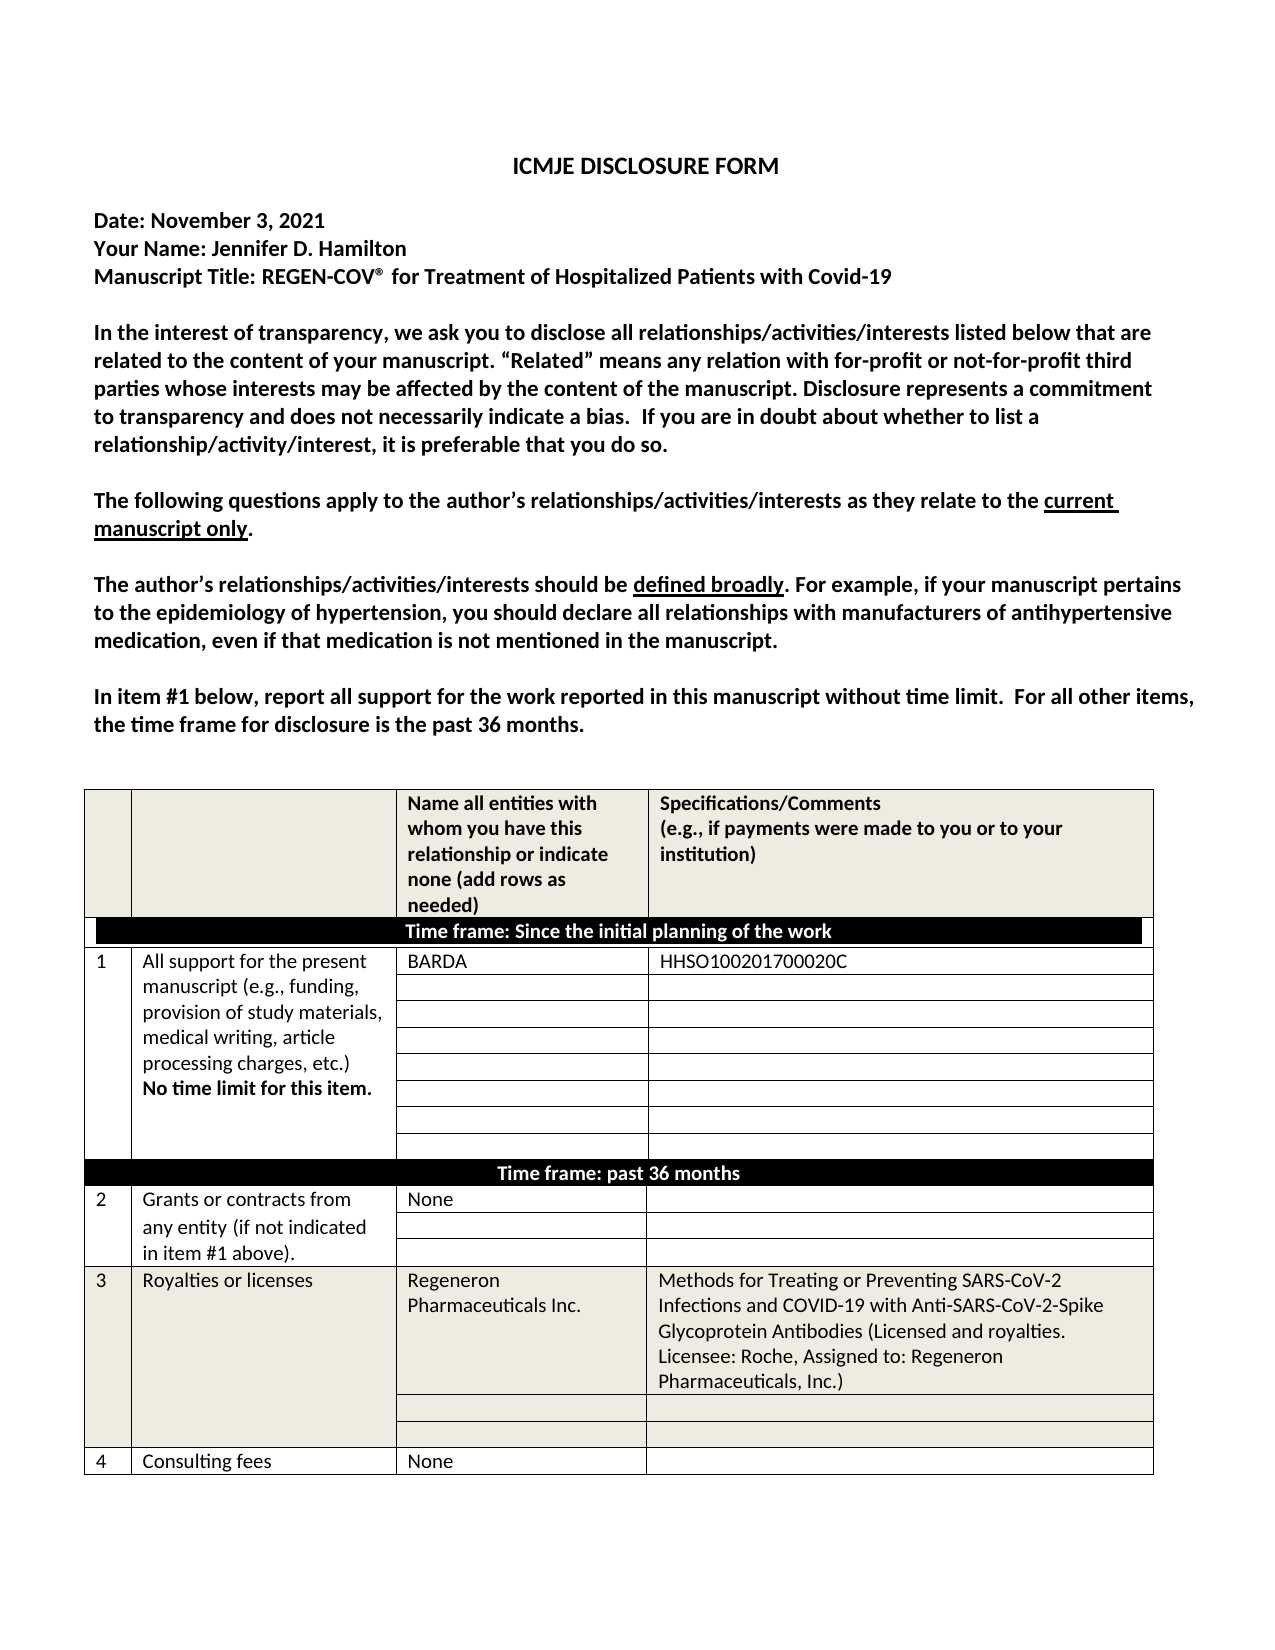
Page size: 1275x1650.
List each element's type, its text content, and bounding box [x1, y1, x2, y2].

text ICMJE DISCLOSURE FORM [187, 150, 1237, 181]
text The following questions apply to the author’s relationships/activities/interests as they relate to the current [94, 486, 1237, 514]
text Date: November 3, 2021 [94, 206, 1237, 234]
table_cell [397, 1239, 646, 1266]
table_cell [397, 1001, 648, 1027]
text to the epidemiology of hypertension, you should declare all relationships with manufacturers of antihypertensive medication, even if that medication is not mentioned in the manuscript. [94, 598, 1237, 654]
table_cell BARDA [397, 948, 648, 974]
table_cell 1 [85, 948, 131, 1159]
table_cell [647, 1448, 1153, 1473]
text In the interest of transparency, we ask you to disclose all relationships/activities/interests listed below that are [94, 318, 1237, 346]
table_cell [397, 1081, 648, 1106]
table_header Name all entities with whom you have this relationship or indicate none (add rows as needed) [397, 790, 648, 917]
text the time frame for disclosure is the past 36 months. [94, 710, 1237, 738]
table_cell [649, 1107, 1153, 1132]
table_cell HHSO100201700020C [649, 948, 1153, 974]
table_cell Time frame: past 36 months [85, 1160, 1153, 1185]
table_cell [647, 1395, 1153, 1421]
text manuscript only. [94, 514, 1237, 542]
text The author’s relationships/activities/interests should be defined broadly. For example, if your manuscript pertains [94, 570, 1237, 598]
text In item #1 below, report all support for the work reported in this manuscript without time limit. For all other items, [94, 682, 1237, 710]
text Your Name: Jennifer D. Hamilton [94, 234, 1237, 262]
table_cell Time frame: Since the initial planning of the work [85, 918, 1153, 947]
text to transparency and does not necessarily indicate a bias. If you are in doubt about whether to list a relationship/activity/interest, it is preferable that you do so. [94, 402, 1237, 458]
table_cell [397, 975, 648, 1000]
table_header [85, 790, 131, 917]
table_cell [397, 1134, 648, 1159]
table_cell Grants or contracts from any entity (if not indicated in item #1 above). [132, 1186, 396, 1266]
table_cell Royalties or licenses [132, 1267, 396, 1447]
table_cell [649, 975, 1153, 1000]
table_cell [649, 1001, 1153, 1027]
table_cell [397, 1054, 648, 1079]
table_cell [647, 1422, 1153, 1447]
table_cell [397, 1213, 646, 1238]
text Manuscript Title: REGEN-COV® for Treatment of Hospitalized Patients with Covid-19 [94, 262, 1237, 290]
table_cell 4 [85, 1448, 131, 1473]
text related to the content of your manuscript. “Related” means any relation with for-profit or not-for-profit third [94, 346, 1237, 374]
table_cell [397, 1028, 648, 1053]
table_cell [649, 1054, 1153, 1079]
table_cell [647, 1186, 1153, 1212]
table_cell 3 [85, 1267, 131, 1447]
table_cell [649, 1081, 1153, 1106]
table_cell None [397, 1448, 646, 1473]
table_cell [647, 1213, 1153, 1238]
table_cell [649, 1028, 1153, 1053]
table_cell [397, 1107, 648, 1132]
table_cell 2 [85, 1186, 131, 1266]
table_cell Consulting fees [132, 1448, 396, 1473]
text parties whose interests may be affected by the content of the manuscript. Disclosure represents a commitment [94, 374, 1237, 402]
table_cell Methods for Treating or Preventing SARS-CoV-2 Infections and COVID-19 with Anti-SARS-CoV-2-Spike Glycoprotein Antibodies (Licensed and royalties. Licensee: Roche, Assigned to: Regeneron Pharmaceuticals, Inc.) [647, 1267, 1153, 1394]
table_cell All support for the present manuscript (e.g., funding, provision of study materials, medical writing, article processing charges, etc.) No time limit for this item. [132, 948, 396, 1159]
table_header [132, 790, 396, 917]
table_cell None [397, 1186, 646, 1212]
table_cell [647, 1239, 1153, 1266]
table_cell [397, 1395, 646, 1421]
table_cell [397, 1422, 646, 1447]
table_cell [649, 1134, 1153, 1159]
table_cell Regeneron Pharmaceuticals Inc. [397, 1267, 646, 1394]
table_header Specifications/Comments (e.g., if payments were made to you or to your institution) [649, 790, 1153, 917]
